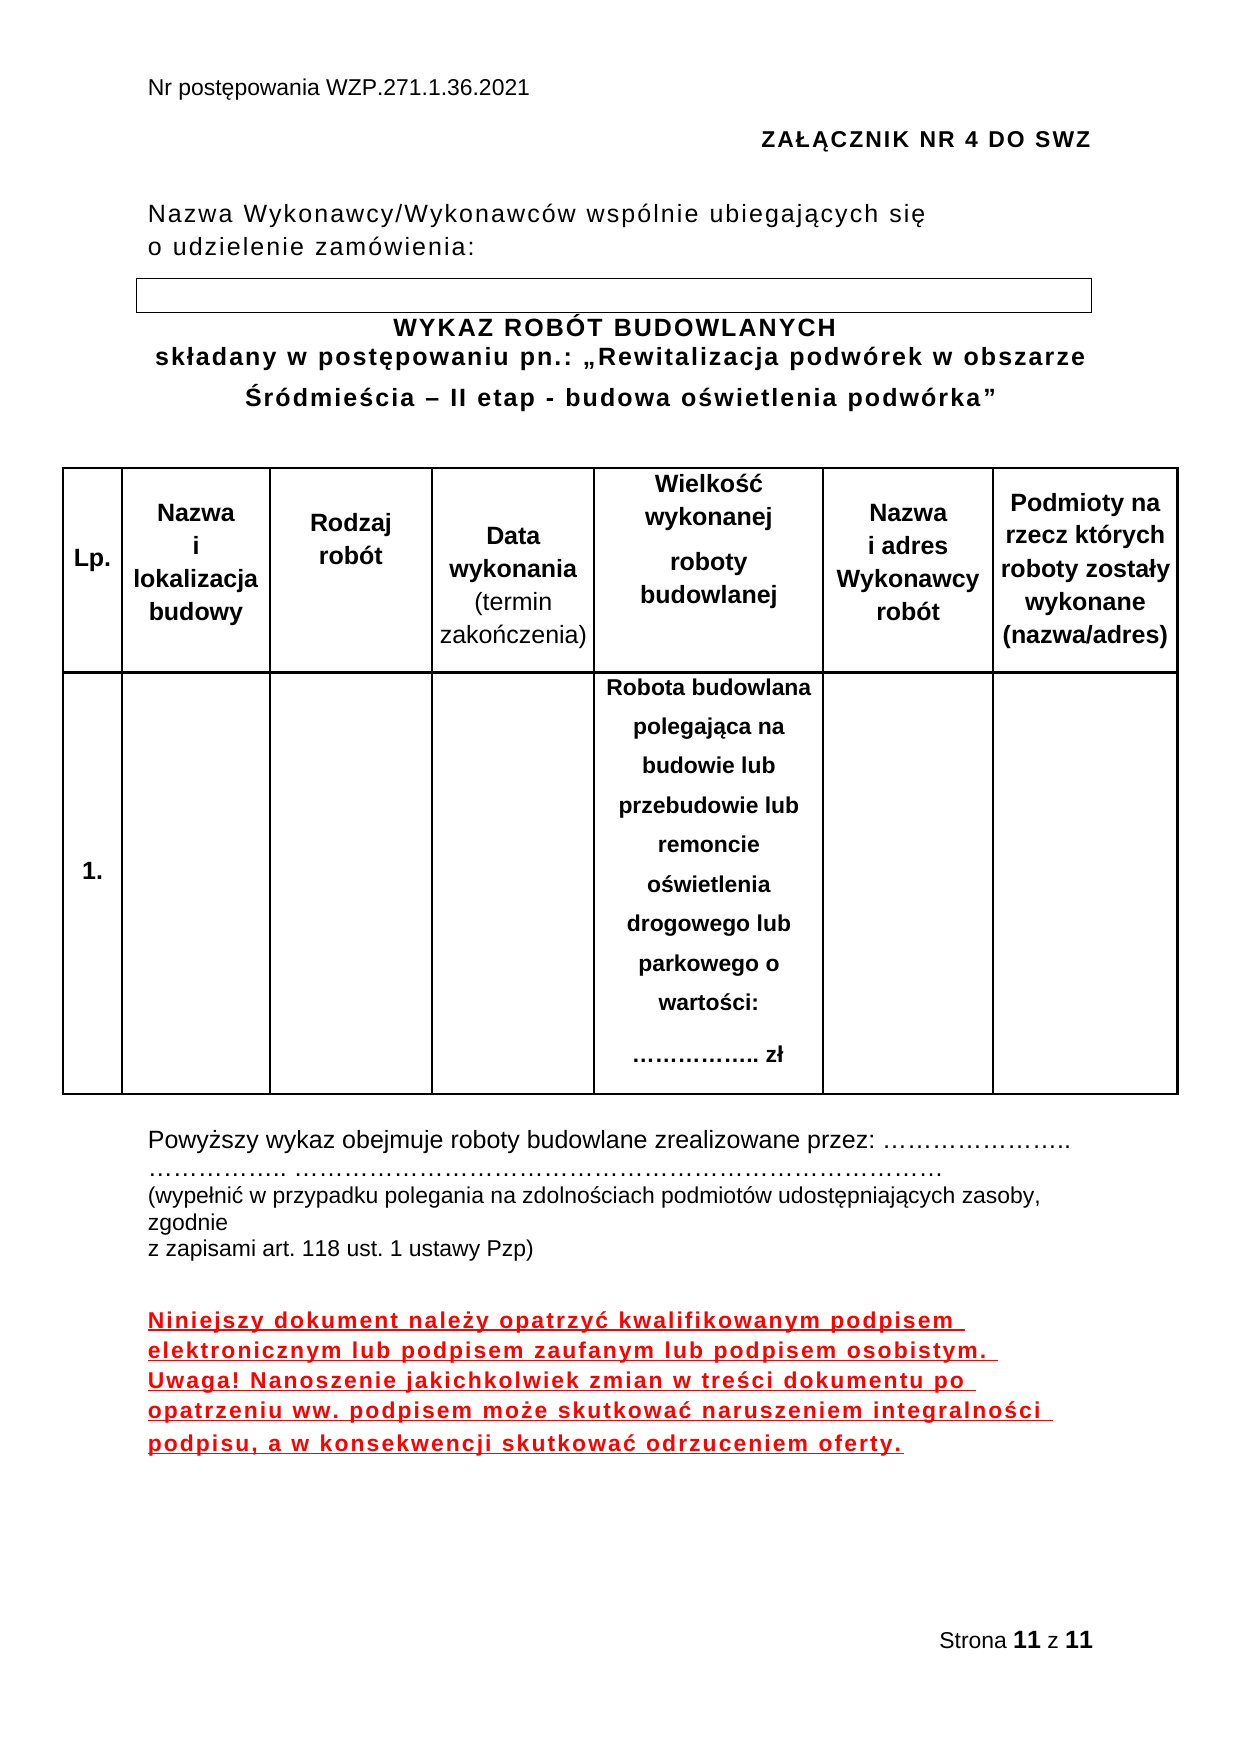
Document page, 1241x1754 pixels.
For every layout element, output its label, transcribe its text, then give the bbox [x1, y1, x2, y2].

table_header Wielkość wykonanej roboty budowlanej [595, 469, 822, 671]
table_header Rodzaj robót [271, 469, 431, 671]
text WYKAZ ROBÓT BUDOWLANYCH składany w postępowaniu pn.: „Rewitalizacja podwórek w obszarze [148, 313, 1093, 371]
text ZAŁĄCZNIK NR 4 DO SWZ [148, 126, 1093, 183]
table_cell [271, 674, 431, 1093]
table_cell [433, 674, 593, 1093]
text Nazwa Wykonawcy/Wykonawców wspólnie ubiegających się o udzielenie zamówienia: [148, 199, 1093, 261]
text Śródmieścia – II etap - budowa oświetlenia podwórka” [148, 383, 1093, 412]
table_header Data wykonania (termin zakończenia) [433, 469, 593, 671]
table_cell [123, 674, 269, 1093]
table_header Nazwa i adres Wykonawcy robót [824, 469, 992, 671]
table_cell [824, 674, 992, 1093]
text Niniejszy dokument należy opatrzyć kwalifikowanym podpisem elektronicznym lub podpisem zaufanym lub podpisem osobistym. Uwaga! Nanoszenie jakichkolwiek zmian w treści dokumentu po opatrzeniu ww. podpisem może skutkować naruszeniem integralności podpisu, a w konsekwencji skutkować odrzuceniem oferty. [148, 1307, 1093, 1457]
text Powyższy wykaz obejmuje roboty budowlane zrealizowane przez: …………………..…………….. …………………………………………………………………… (wypełnić w przypadku polegania na zdolnościach podmiotów udostępniających zasoby, zgodnie z zapisami art. 118 ust. 1 ustawy Pzp) [148, 1095, 1093, 1261]
table_header Lp. [64, 469, 121, 671]
table_header Nazwa i lokalizacja budowy [123, 469, 269, 671]
table_header Podmioty na rzecz których roboty zostały wykonane (nazwa/adres) [994, 469, 1176, 671]
table_header [137, 279, 1091, 312]
table_cell [994, 674, 1176, 1093]
table_cell 1. [64, 674, 121, 1093]
table_cell Robota budowlana polegająca na budowie lub przebudowie lub remoncie oświetlenia drogowego lub parkowego o wartości: …………….. zł [595, 674, 822, 1093]
